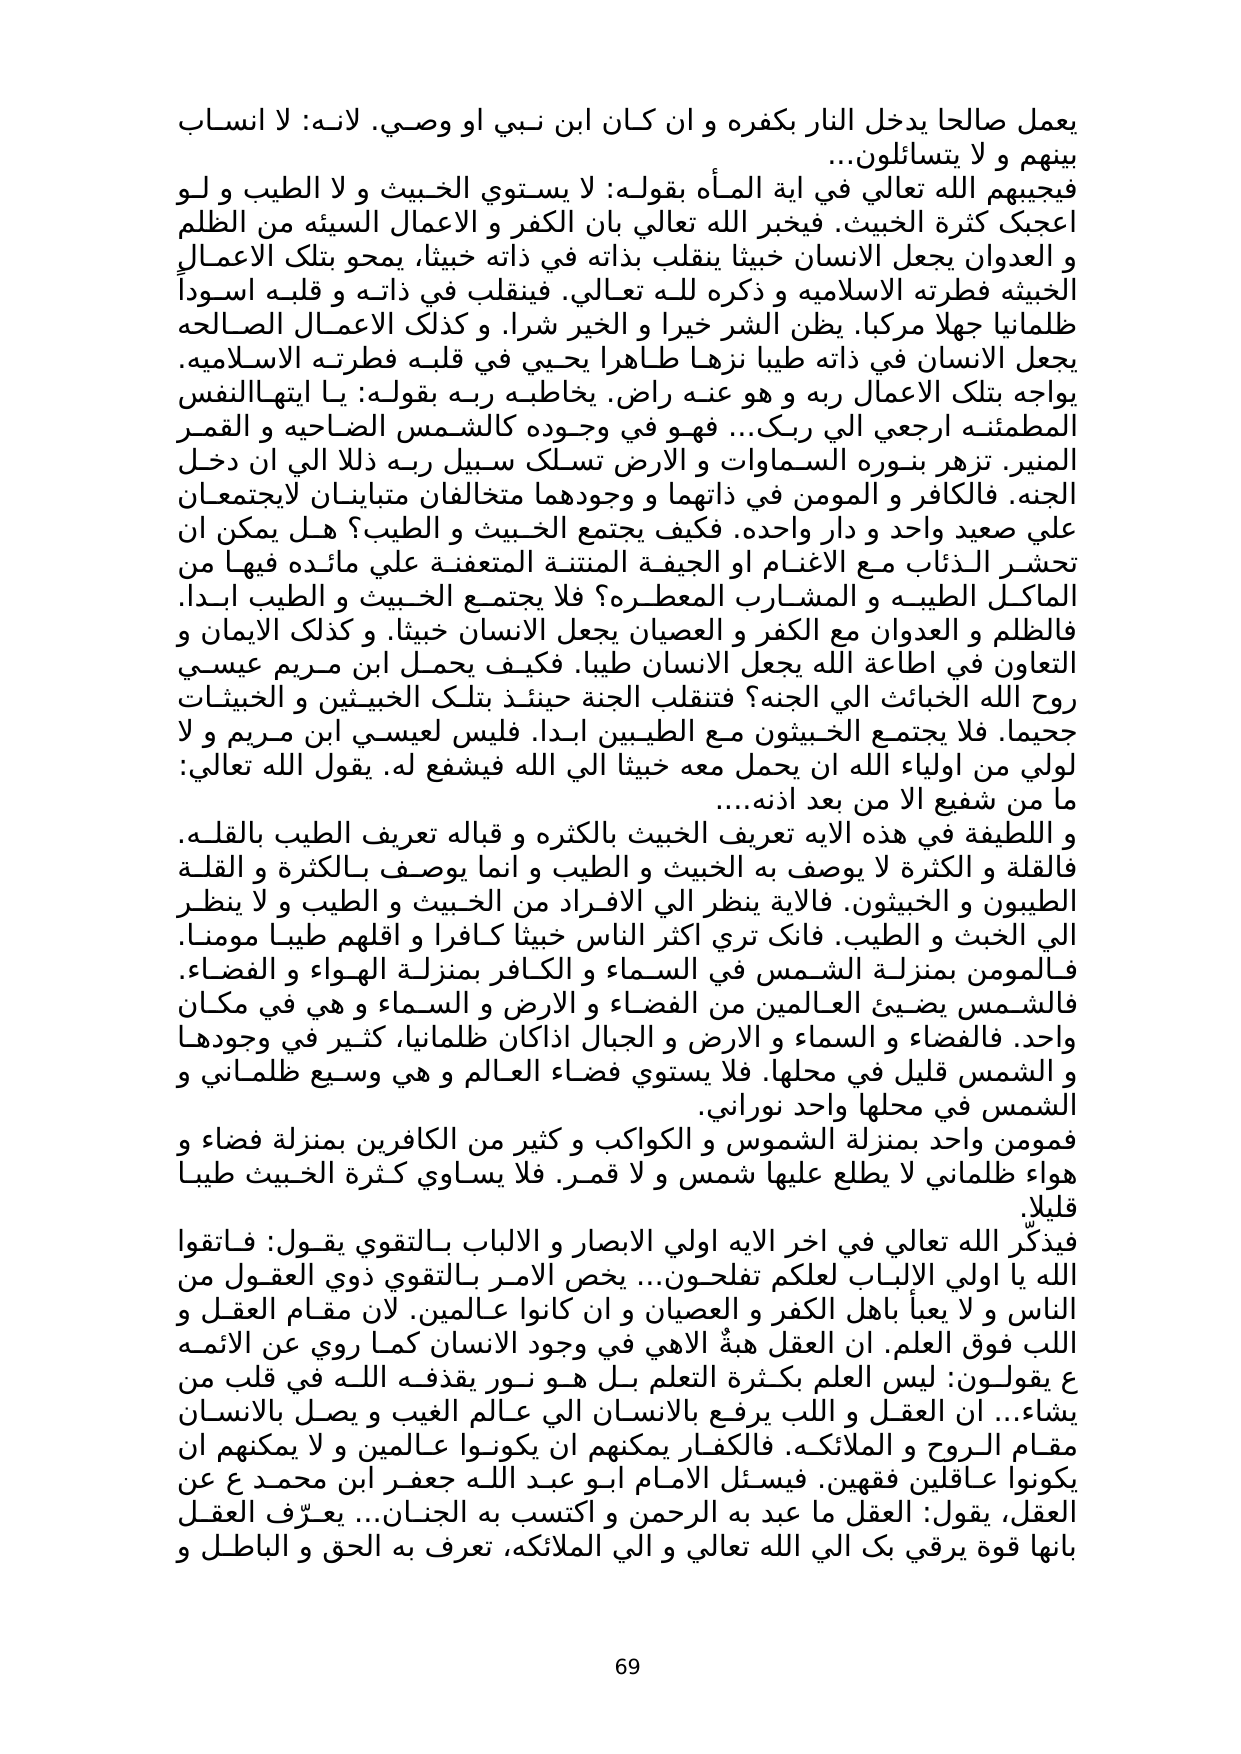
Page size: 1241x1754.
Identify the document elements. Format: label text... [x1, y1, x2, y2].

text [177, 1224, 1078, 1564]
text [177, 103, 1078, 171]
text فمومن واحد بمنزلة الشموس و الکواکب و کثير من الکافرين بمنزلة فضاء و هواء ظلماني لا يطلع عليها شمس و لا قمر. فلا يساوي کثرة الخبيث طيبا قليلا. [177, 1122, 1078, 1224]
text فيجيبهم الله تعالي في اية المأه بقوله: لا يستوي الخبيث و لا الطيب و لو اعجبک کثرة الخبيث. فيخبر الله تعالي بان الکفر و الاعمال السيئه من الظلم و العدوان يجعل الانسان خبيثا ينقلب بذاته في ذاته خبيثا، يمحو بتلک الاعمال الخبيثه فطرته الاسلاميه و ذکره لله تعالي. فينقلب في ذاته و قلبه اسوداً ظلمانيا جهلا مرکبا. يظن الشر خيرا و الخير شرا. و کذلک الاعمال الصالحه يجعل الانسان في ذاته طيبا نزها طاهرا يحيي في قلبه فطرته الاسلاميه. يواجه بتلک الاعمال ربه و هو عنه راض. يخاطبه ربه بقوله: يا ايتهاالنفس المطمئنه ارجعي الي ربک... فهو في وجوده کالشمس الضاحيه و القمر المنير. تزهر بنوره السماوات و الارض تسلک سبيل ربه ذللا الي ان دخل الجنه. فالکافر و المومن في ذاتهما و وجودهما متخالفان متباينان لايجتمعان علي صعيد واحد و دار واحده. فکيف يجتمع الخبيث و الطيب؟ هل يمکن ان تحشر الذئاب مع الاغنام او الجيفة المنتنة المتعفنة علي مائده فيها من الماکل الطيبه و المشارب المعطره؟ فلا يجتمع الخبيث و الطيب ابدا. فالظلم و العدوان مع الکفر و العصيان يجعل الانسان خبيثا. و کذلک الايمان و التعاون في اطاعة الله يجعل الانسان طيبا. فکيف يحمل ابن مريم عيسي روح الله الخبائث الي الجنه؟ فتنقلب الجنة حينئذ بتلک الخبيثين و الخبيثات جحيما. فلا يجتمع الخبيثون مع الطيبين ابدا. فليس لعيسي ابن مريم و لا لولي من اولياء الله ان يحمل معه خبيثا الي الله فيشفع له. يقول الله تعالي: ما من شفيع الا من بعد اذنه.... [177, 171, 1078, 817]
text و اللطيفة في هذه الايه تعريف الخبيث بالکثره و قباله تعريف الطيب بالقله. فالقلة و الکثرة لا يوصف به الخبيث و الطيب و انما يوصف بالکثرة و القلة الطيبون و الخبيثون. فالاية ينظر الي الافراد من الخبيث و الطيب و لا ينظر الي الخبث و الطيب. فانک تري اکثر الناس خبيثا کافرا و اقلهم طيبا مومنا. فالمومن بمنزلة الشمس في السماء و الکافر بمنزلة الهواء و الفضاء. فالشمس يضيئ العالمين من الفضاء و الارض و السماء و هي في مکان واحد. فالفضاء و السماء و الارض و الجبال اذاکان ظلمانيا، کثير في وجودها و الشمس قليل في محلها. فلا يستوي فضاء العالم و هي وسيع ظلماني و الشمس في محلها واحد نوراني. [177, 817, 1078, 1122]
